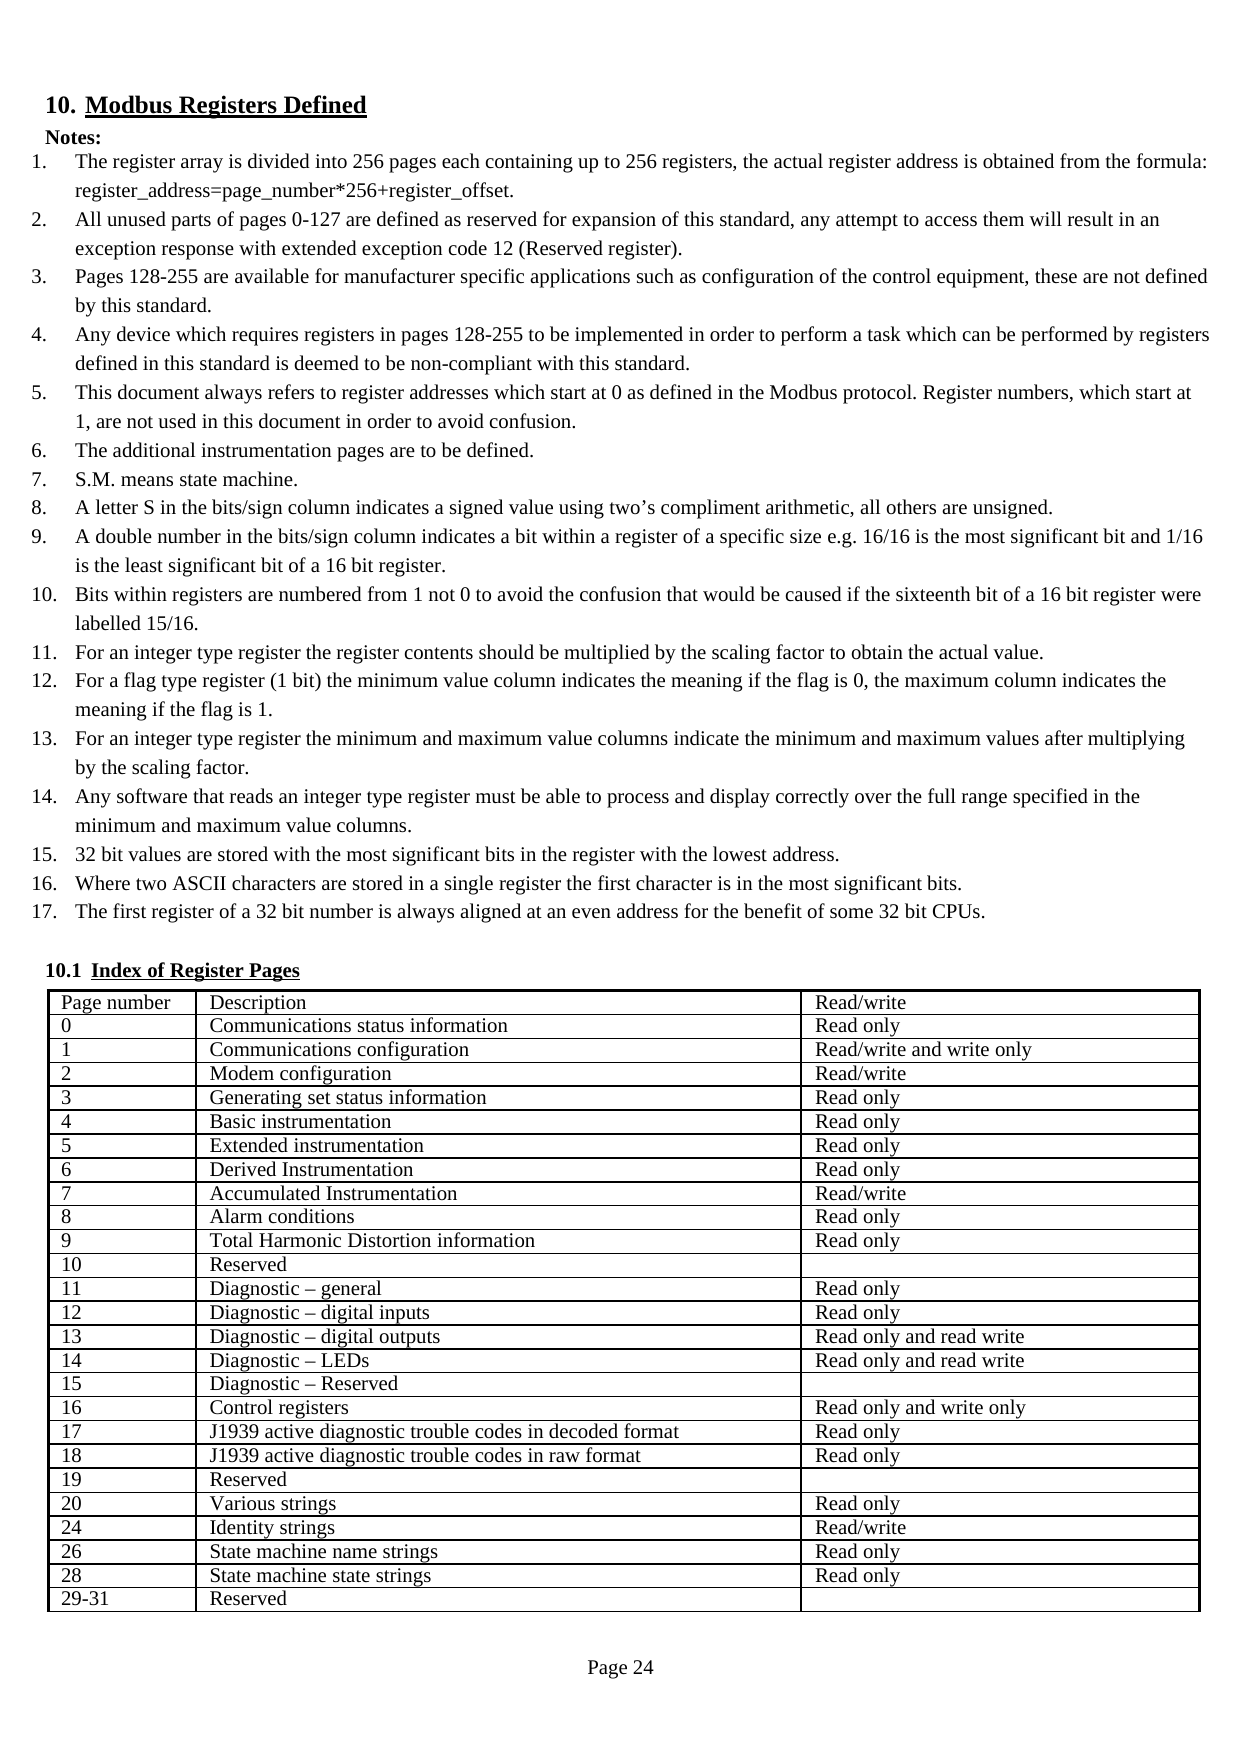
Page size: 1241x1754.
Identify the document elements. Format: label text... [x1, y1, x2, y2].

table_cell 14 [50, 1350, 195, 1372]
list The register array is divided into 256 pages each containing up to 256 registers, the actual register address is obtained from the formula: register_address=page_number*256+register_offset. [31, 149, 1211, 202]
table_cell Basic instrumentation [197, 1111, 800, 1133]
list This document always refers to register addresses which start at 0 as defined in the Modbus protocol. Register numbers, which start at 1, are not used in this document in order to avoid confusion. [31, 380, 1211, 433]
table_cell Read only [802, 1278, 1198, 1300]
table_cell 5 [50, 1135, 195, 1157]
list All unused parts of pages 0-127 are defined as reserved for expansion of this standard, any attempt to access them will result in an exception response with extended exception code 12 (Reserved register). [31, 207, 1211, 260]
table_cell State machine name strings [197, 1541, 800, 1563]
subtitle 10. Modbus Registers Defined [45, 90, 1211, 119]
table_header Read/write [802, 992, 1198, 1014]
table_cell 20 [50, 1493, 195, 1515]
list Where two ASCII characters are stored in a single register the first character is in the most significant bits. [31, 870, 1211, 894]
table_cell Modem configuration [197, 1063, 800, 1085]
table_cell 18 [50, 1445, 195, 1467]
list A double number in the bits/sign column indicates a bit within a register of a specific size e.g. 16/16 is the most significant bit and 1/16 is the least significant bit of a 16 bit register. [31, 524, 1211, 577]
table_cell [802, 1254, 1198, 1276]
table_cell Derived Instrumentation [197, 1159, 800, 1181]
table_cell [802, 1373, 1198, 1396]
table_cell Read only [802, 1565, 1198, 1587]
table_cell Identity strings [197, 1517, 800, 1539]
list S.M. means state machine. [31, 466, 1211, 491]
table_cell Read/write and write only [802, 1039, 1198, 1061]
table_cell 26 [50, 1541, 195, 1563]
table_cell Various strings [197, 1493, 800, 1515]
table_cell 2 [50, 1063, 195, 1085]
table_cell Read only [802, 1445, 1198, 1467]
table_cell Diagnostic – Reserved [197, 1373, 800, 1396]
table_cell 9 [50, 1230, 195, 1252]
table_cell 12 [50, 1302, 195, 1324]
table_cell 0 [50, 1015, 195, 1037]
table_cell Communications status information [197, 1015, 800, 1037]
table_cell Read only [802, 1421, 1198, 1443]
list Pages 128-255 are available for manufacturer specific applications such as configuration of the control equipment, these are not defined by this standard. [31, 264, 1211, 317]
table_cell 4 [50, 1111, 195, 1133]
table_cell 7 [50, 1183, 195, 1205]
table_cell Reserved [197, 1588, 800, 1611]
table_cell Read/write [802, 1183, 1198, 1205]
table_cell Read only and write only [802, 1397, 1198, 1419]
table_cell Reserved [197, 1254, 800, 1276]
table_cell Read only [802, 1111, 1198, 1133]
table_cell 11 [50, 1278, 195, 1300]
table_cell Read only [802, 1135, 1198, 1157]
table_cell Total Harmonic Distortion information [197, 1230, 800, 1252]
table_cell 17 [50, 1421, 195, 1443]
table_cell [802, 1588, 1198, 1611]
table_cell Read only [802, 1541, 1198, 1563]
list 32 bit values are stored with the most significant bits in the register with the lowest address. [31, 842, 1211, 866]
table_cell Read only [802, 1159, 1198, 1181]
table_cell Read only and read write [802, 1350, 1198, 1372]
subtitle Notes: [45, 125, 1211, 149]
table_cell Diagnostic – general [197, 1278, 800, 1300]
list Any software that reads an integer type register must be able to process and display correctly over the full range specified in the minimum and maximum value columns. [31, 784, 1211, 837]
table_cell 3 [50, 1087, 195, 1109]
table_cell Accumulated Instrumentation [197, 1183, 800, 1205]
table_cell 15 [50, 1373, 195, 1396]
list The additional instrumentation pages are to be defined. [31, 438, 1211, 462]
table_cell Read/write [802, 1063, 1198, 1085]
table_cell Diagnostic – digital outputs [197, 1326, 800, 1348]
table_cell State machine state strings [197, 1565, 800, 1587]
list For a flag type register (1 bit) the minimum value column indicates the meaning if the flag is 0, the maximum column indicates the meaning if the flag is 1. [31, 668, 1211, 721]
list The first register of a 32 bit number is always aligned at an even address for the benefit of some 32 bit CPUs. [31, 899, 1211, 923]
list For an integer type register the minimum and maximum value columns indicate the minimum and maximum values after multiplying by the scaling factor. [31, 726, 1211, 779]
table_cell Alarm conditions [197, 1206, 800, 1229]
table_cell J1939 active diagnostic trouble codes in decoded format [197, 1421, 800, 1443]
table_cell 19 [50, 1469, 195, 1491]
table_cell Reserved [197, 1469, 800, 1491]
table_cell Read only [802, 1015, 1198, 1037]
table_cell 24 [50, 1517, 195, 1539]
table_cell Extended instrumentation [197, 1135, 800, 1157]
table_cell Diagnostic – digital inputs [197, 1302, 800, 1324]
table_cell Read only and read write [802, 1326, 1198, 1348]
table_cell 10 [50, 1254, 195, 1276]
list A letter S in the bits/sign column indicates a signed value using two’s compliment arithmetic, all others are unsigned. [31, 495, 1211, 519]
table_cell 6 [50, 1159, 195, 1181]
table_cell Read/write [802, 1517, 1198, 1539]
list For an integer type register the register contents should be multiplied by the scaling factor to obtain the actual value. [31, 639, 1211, 664]
table_cell 8 [50, 1206, 195, 1229]
table_cell J1939 active diagnostic trouble codes in raw format [197, 1445, 800, 1467]
table_cell Read only [802, 1087, 1198, 1109]
list Bits within registers are numbered from 1 not 0 to avoid the confusion that would be caused if the sixteenth bit of a 16 bit register were labelled 15/16. [31, 582, 1211, 635]
table_cell Generating set status information [197, 1087, 800, 1109]
table_cell 28 [50, 1565, 195, 1587]
table_cell Diagnostic – LEDs [197, 1350, 800, 1372]
table_cell Control registers [197, 1397, 800, 1419]
list Any device which requires registers in pages 128-255 to be implemented in order to perform a task which can be performed by registers defined in this standard is deemed to be non-compliant with this standard. [31, 322, 1211, 375]
table_cell 29-31 [50, 1588, 195, 1611]
table_header Page number [50, 992, 195, 1014]
table_cell [802, 1469, 1198, 1491]
subtitle 10.1 Index of Register Pages [45, 958, 1211, 982]
table_cell Read only [802, 1302, 1198, 1324]
table_header Description [197, 992, 800, 1014]
table_cell 16 [50, 1397, 195, 1419]
table_cell Communications configuration [197, 1039, 800, 1061]
table_cell Read only [802, 1230, 1198, 1252]
table_cell Read only [802, 1206, 1198, 1229]
table_cell Read only [802, 1493, 1198, 1515]
table_cell 13 [50, 1326, 195, 1348]
table_cell 1 [50, 1039, 195, 1061]
